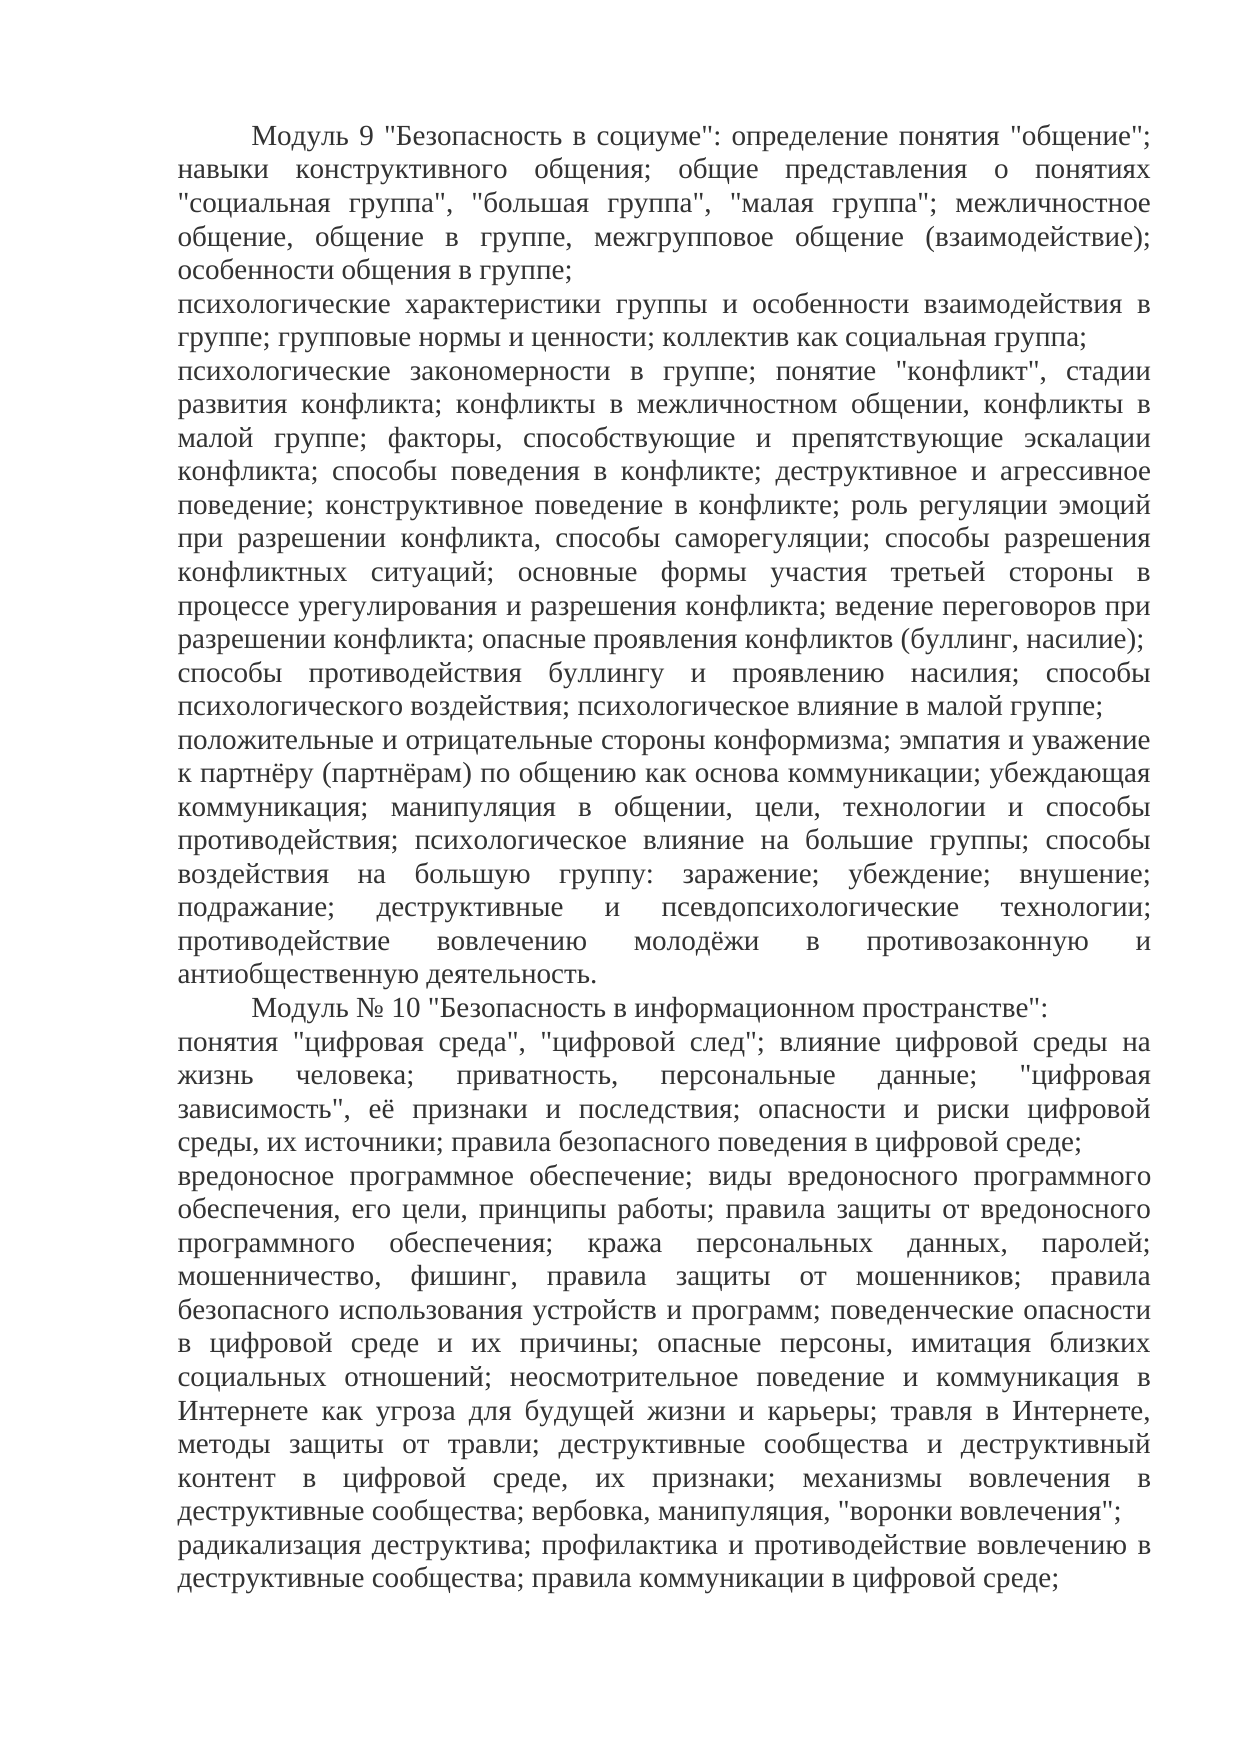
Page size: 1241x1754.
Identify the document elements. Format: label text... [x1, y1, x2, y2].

text положительные и отрицательные стороны конформизма; эмпатия и уважение к партнёру (партнёрам) по общению как основа коммуникации; убеждающая коммуникация; манипуляция в общении, цели, технологии и способы противодействия; психологическое влияние на большие группы; способы воздействия на большую группу: заражение; убеждение; внушение; подражание; деструктивные и псевдопсихологические технологии; противодействие вовлечению молодёжи в противозаконную и антиобщественную деятельность. [177, 722, 1152, 990]
text психологические характеристики группы и особенности взаимодействия в группе; групповые нормы и ценности; коллектив как социальная группа; [177, 286, 1152, 353]
text вредоносное программное обеспечение; виды вредоносного программного обеспечения, его цели, принципы работы; правила защиты от вредоносного программного обеспечения; кража персональных данных, паролей; мошенничество, фишинг, правила защиты от мошенников; правила безопасного использования устройств и программ; поведенческие опасности в цифровой среде и их причины; опасные персоны, имитация близких социальных отношений; неосмотрительное поведение и коммуникация в Интернете как угроза для будущей жизни и карьеры; травля в Интернете, методы защиты от травли; деструктивные сообщества и деструктивный контент в цифровой среде, их признаки; механизмы вовлечения в деструктивные сообщества; вербовка, манипуляция, "воронки вовлечения"; [177, 1158, 1152, 1527]
text психологические закономерности в группе; понятие "конфликт", стадии развития конфликта; конфликты в межличностном общении, конфликты в малой группе; факторы, способствующие и препятствующие эскалации конфликта; способы поведения в конфликте; деструктивное и агрессивное поведение; конструктивное поведение в конфликте; роль регуляции эмоций при разрешении конфликта, способы саморегуляции; способы разрешения конфликтных ситуаций; основные формы участия третьей стороны в процессе урегулирования и разрешения конфликта; ведение переговоров при разрешении конфликта; опасные проявления конфликтов (буллинг, насилие); [177, 353, 1152, 655]
text радикализация деструктива; профилактика и противодействие вовлечению в деструктивные сообщества; правила коммуникации в цифровой среде; [177, 1527, 1152, 1594]
text Модуль № 10 "Безопасность в информационном пространстве": [177, 990, 1152, 1024]
text понятия "цифровая среда", "цифровой след"; влияние цифровой среды на жизнь человека; приватность, персональные данные; "цифровая зависимость", её признаки и последствия; опасности и риски цифровой среды, их источники; правила безопасного поведения в цифровой среде; [177, 1024, 1152, 1158]
text Модуль 9 "Безопасность в социуме": определение понятия "общение"; навыки конструктивного общения; общие представления о понятиях "социальная группа", "большая группа", "малая группа"; межличностное общение, общение в группе, межгрупповое общение (взаимодействие); особенности общения в группе; [177, 118, 1152, 286]
text способы противодействия буллингу и проявлению насилия; способы психологического воздействия; психологическое влияние в малой группе; [177, 655, 1152, 722]
